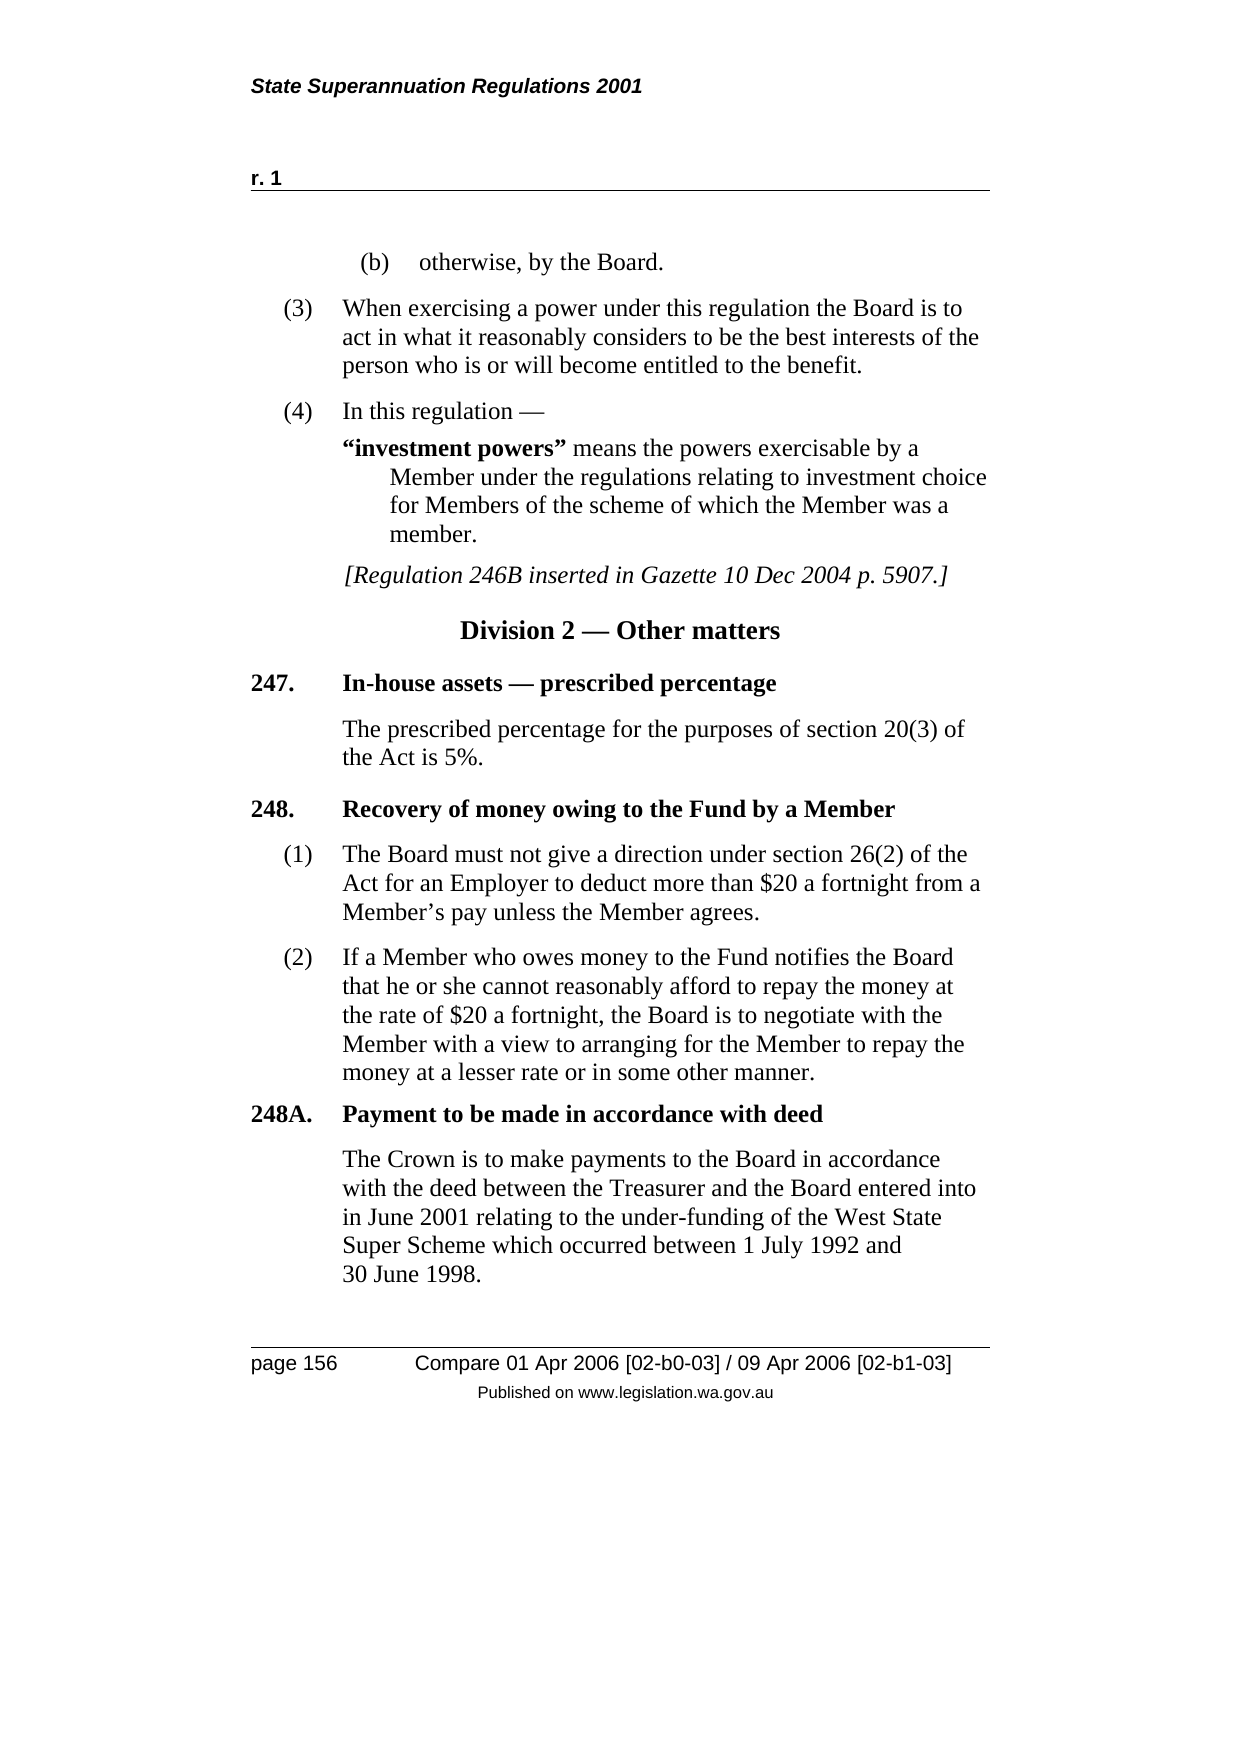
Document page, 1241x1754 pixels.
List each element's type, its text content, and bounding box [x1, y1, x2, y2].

text The Crown is to make payments to the Board in accordance with the deed between the Treasurer and the Board entered into in June 2001 relating to the under-funding of the West State Super Scheme which occurred between 1 July 1992 and 30 June 1998. [251, 1144, 990, 1288]
text (1) The Board must not give a direction under section 26(2) of the Act for an Employer to deduct more than $20 a fortnight from a Member’s pay unless the Member agrees. [251, 839, 990, 926]
text The prescribed percentage for the purposes of section 20(3) of the Act is 5%. [251, 714, 990, 771]
subtitle 248. Recovery of money owing to the Fund by a Member [251, 794, 990, 823]
subtitle 247. In-house assets — prescribed percentage [251, 668, 990, 697]
subtitle 248A. Payment to be made in accordance with deed [251, 1099, 990, 1127]
text (b) otherwise, by the Board. [251, 247, 990, 276]
text [Regulation 246B inserted in Gazette 10 Dec 2004 p. 5907.] [251, 560, 990, 589]
text (3) When exercising a power under this regulation the Board is to act in what it reasonably considers to be the best interests of the person who is or will become entitled to the benefit. [251, 293, 990, 379]
text (2) If a Member who owes money to the Fund notifies the Board that he or she cannot reasonably afford to repay the money at the rate of $20 a fortnight, the Board is to negotiate with the Member with a view to arranging for the Member to repay the money at a lesser rate or in some other manner. [251, 942, 990, 1086]
text “investment powers” means the powers exercisable by a Member under the regulations relating to investment choice for Members of the scheme of which the Member was a member. [251, 433, 990, 548]
subtitle Division 2 — Other matters [251, 614, 990, 645]
text (4) In this regulation — [251, 396, 990, 424]
